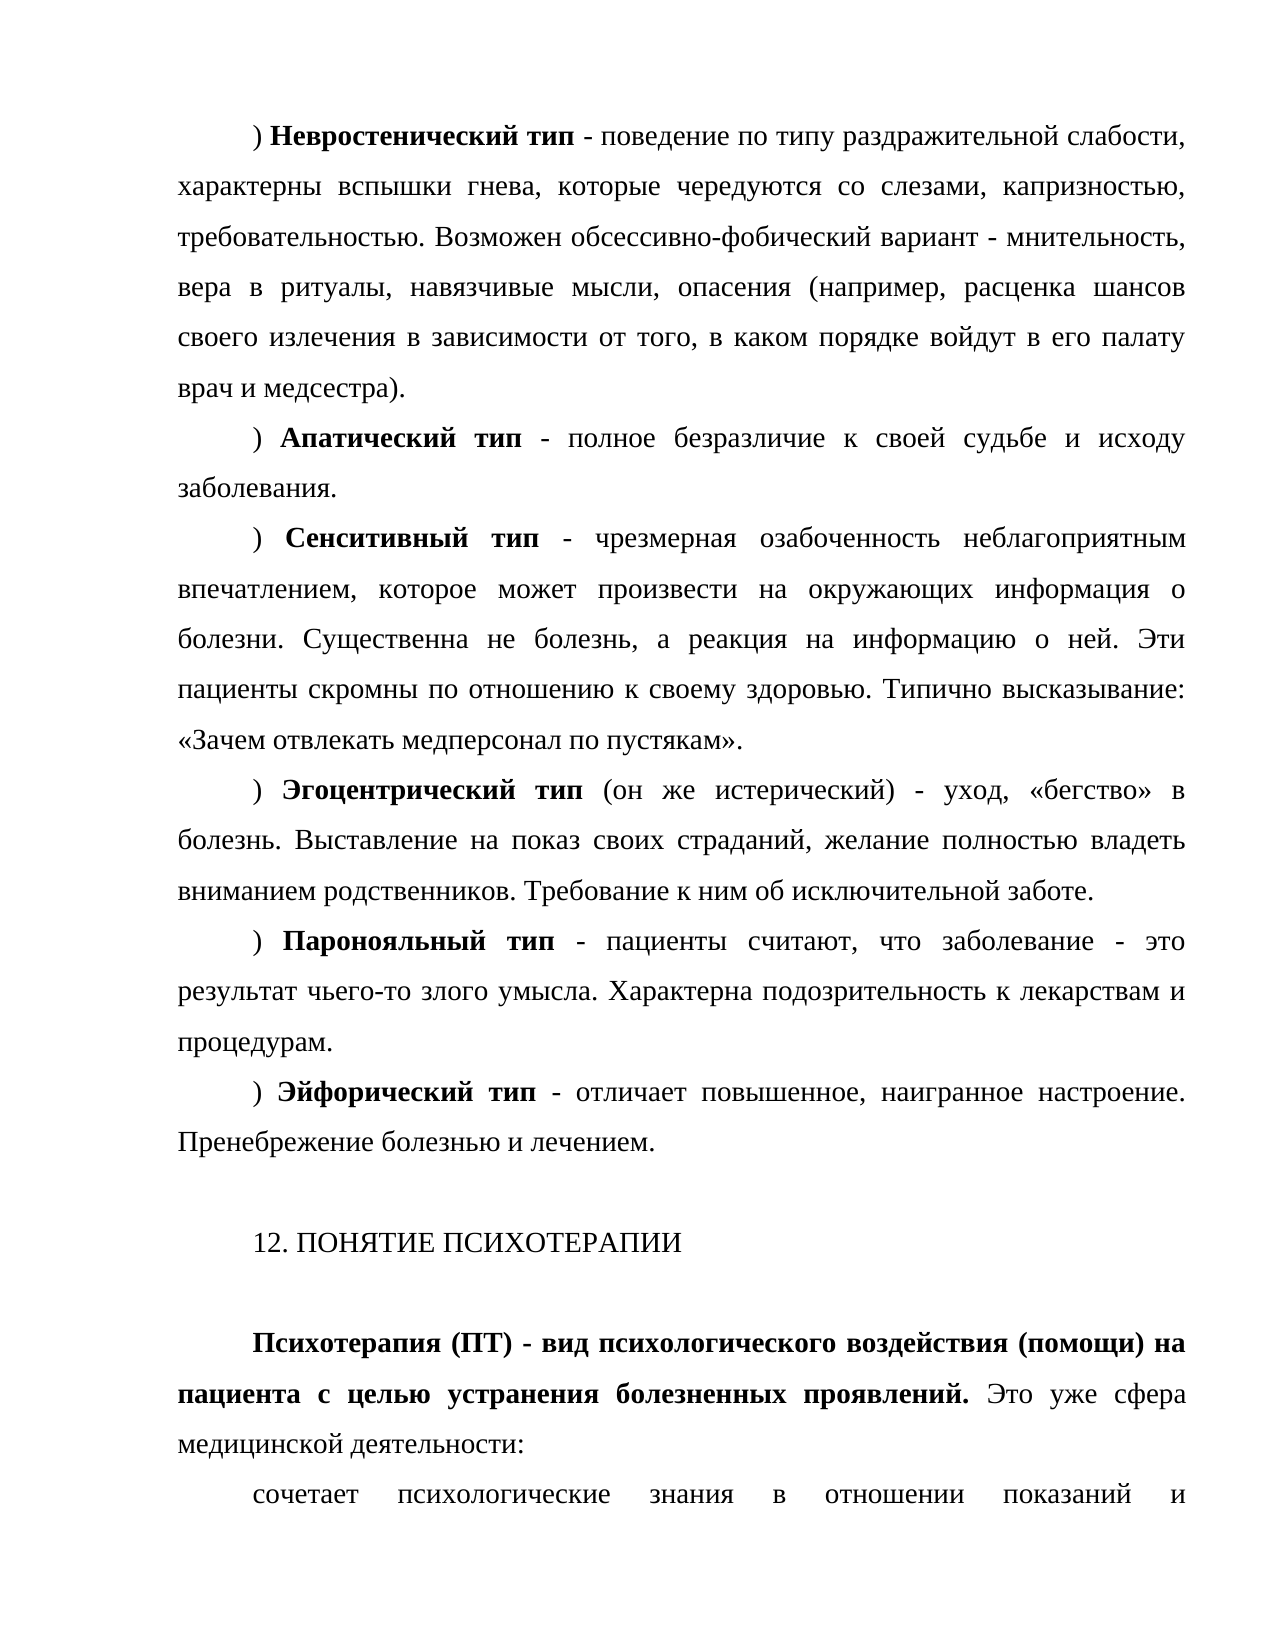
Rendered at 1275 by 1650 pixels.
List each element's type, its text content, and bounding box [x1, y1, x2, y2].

text Психотерапия (ПТ) - вид психологического воздействия (помощи) на пациента с целью устранения болезненных проявлений. Это уже сфера медицинской деятельности: [177, 1326, 1186, 1460]
text ) Паронояльный тип - пациенты считают, что заболевание - это результат чьего-то злого умысла. Характерна подозрительность к лекарствам и процедурам. [177, 923, 1186, 1057]
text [177, 1477, 1186, 1510]
text ) Апатический тип - полное безразличие к своей судьбе и исходу заболевания. [177, 420, 1186, 504]
text ) Невростенический тип - поведение по типу раздражительной слабости, характерны вспышки гнева, которые чередуются со слезами, капризностью, требовательностью. Возможен обсессивно-фобический вариант - мнительность, вера в ритуалы, навязчивые мысли, опасения (например, расценка шансов своего излечения в зависимости от того, в каком порядке войдут в его палату врач и медсестра). [177, 118, 1186, 403]
text ) Сенситивный тип - чрезмерная озабоченность неблагоприятным впечатлением, которое может произвести на окружающих информация о болезни. Существенна не болезнь, а реакция на информацию о ней. Эти пациенты скромны по отношению к своему здоровью. Типично высказывание: «Зачем отвлекать медперсонал по пустякам». [177, 521, 1186, 755]
text ) Эгоцентрический тип (он же истерический) - уход, «бегство» в болезнь. Выставление на показ своих страданий, желание полностью владеть вниманием родственников. Требование к ним об исключительной заботе. [177, 772, 1186, 906]
text ) Эйфорический тип - отличает повышенное, наигранное настроение. Пренебрежение болезнью и лечением. [177, 1074, 1186, 1158]
text 12. ПОНЯТИЕ ПСИХОТЕРАПИИ [177, 1225, 1186, 1258]
